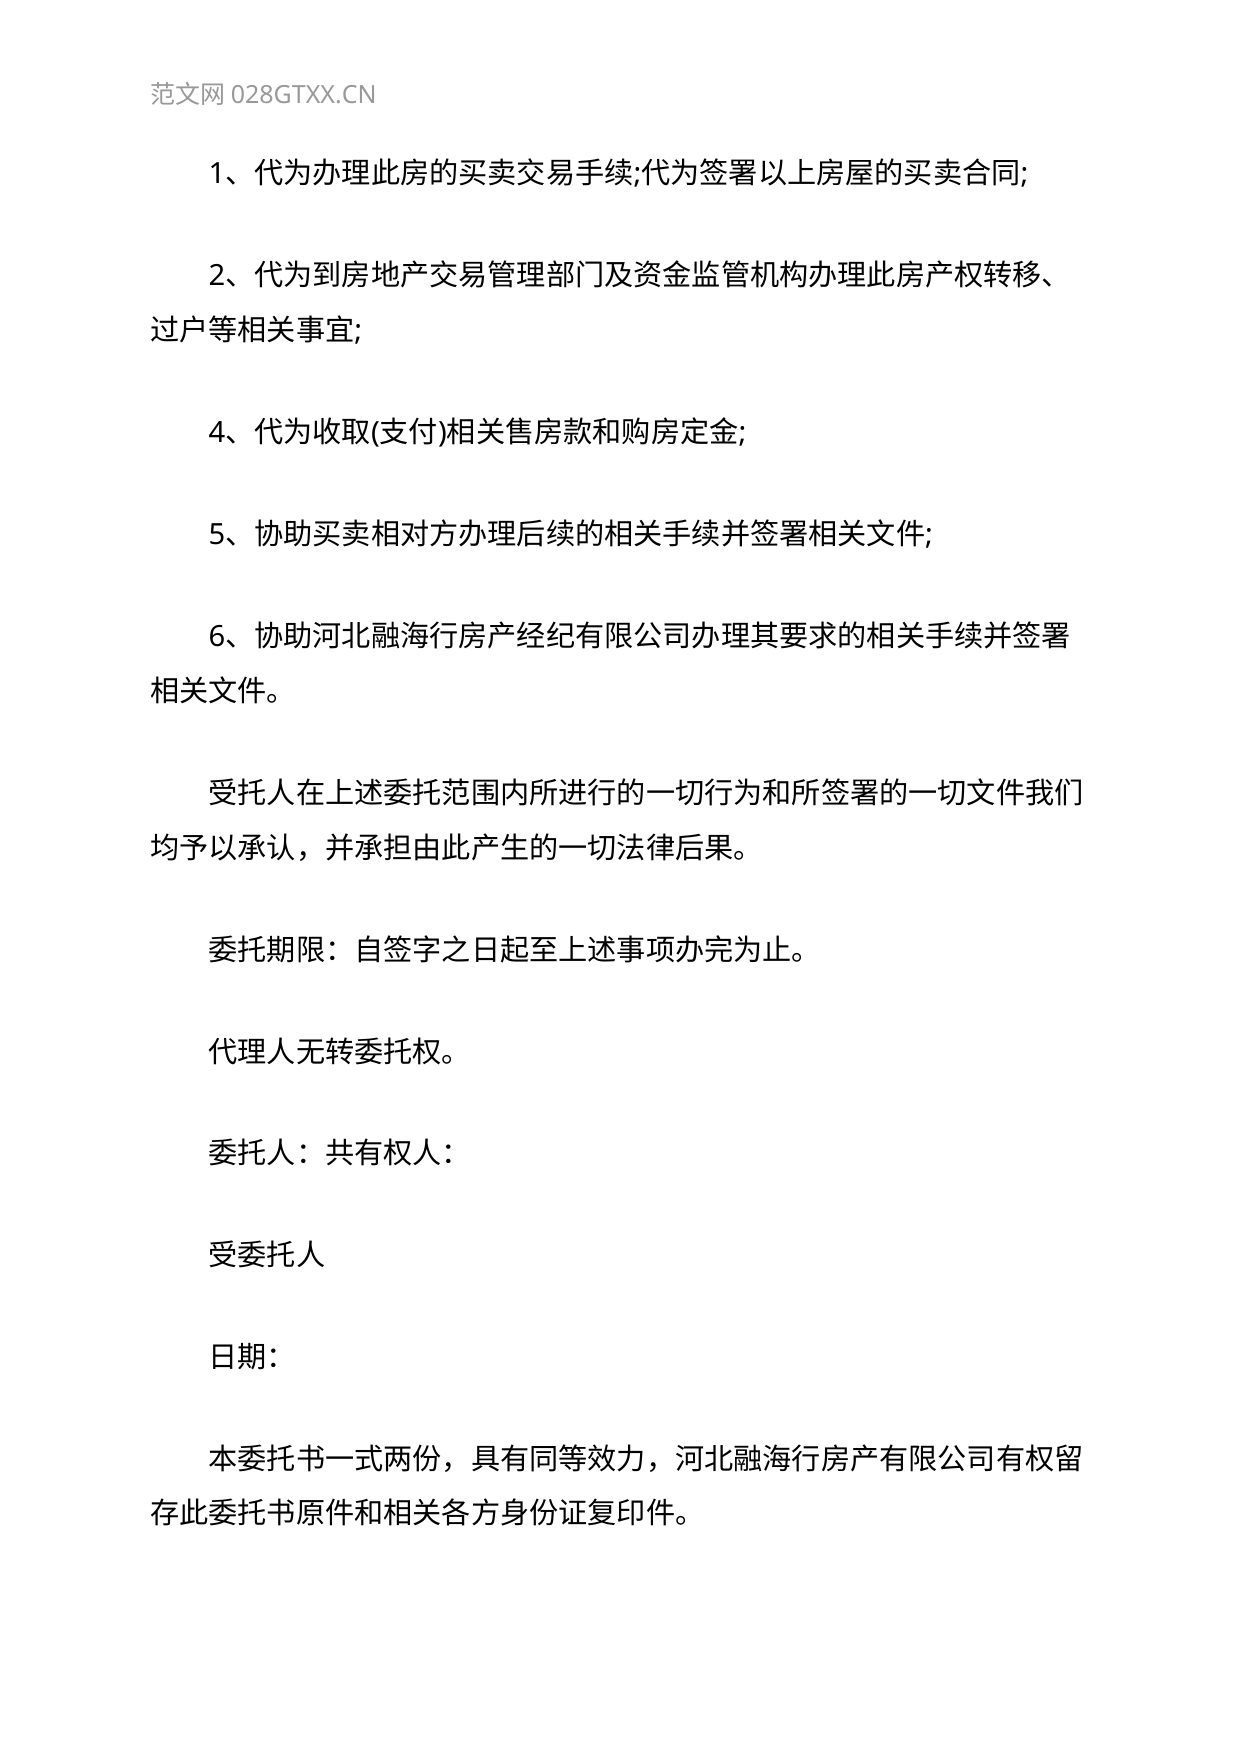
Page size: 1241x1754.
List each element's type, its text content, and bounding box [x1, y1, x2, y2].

text 4、代为收取(支付)相关售房款和购房定金; [150, 409, 1090, 451]
text 受托人在上述委托范围内所进行的一切行为和所签署的一切文件我们均予以承认，并承担由此产生的一切法律后果。 [150, 770, 1090, 867]
text 委托期限：自签字之日起至上述事项办完为止。 [150, 926, 1090, 969]
text 1、代为办理此房的买卖交易手续;代为签署以上房屋的买卖合同; [150, 150, 1090, 192]
text 代理人无转委托权。 [150, 1028, 1090, 1070]
text 本委托书一式两份，具有同等效力，河北融海行房产有限公司有权留存此委托书原件和相关各方身份证复印件。 [150, 1435, 1090, 1532]
text 委托人：共有权人： [150, 1130, 1090, 1172]
text 2、代为到房地产交易管理部门及资金监管机构办理此房产权转移、过户等相关事宜; [150, 252, 1090, 349]
text 5、协助买卖相对方办理后续的相关手续并签署相关文件; [150, 511, 1090, 553]
text 6、协助河北融海行房产经纪有限公司办理其要求的相关手续并签署相关文件。 [150, 613, 1090, 710]
text 受委托人 [150, 1232, 1090, 1274]
text 日期： [150, 1333, 1090, 1376]
